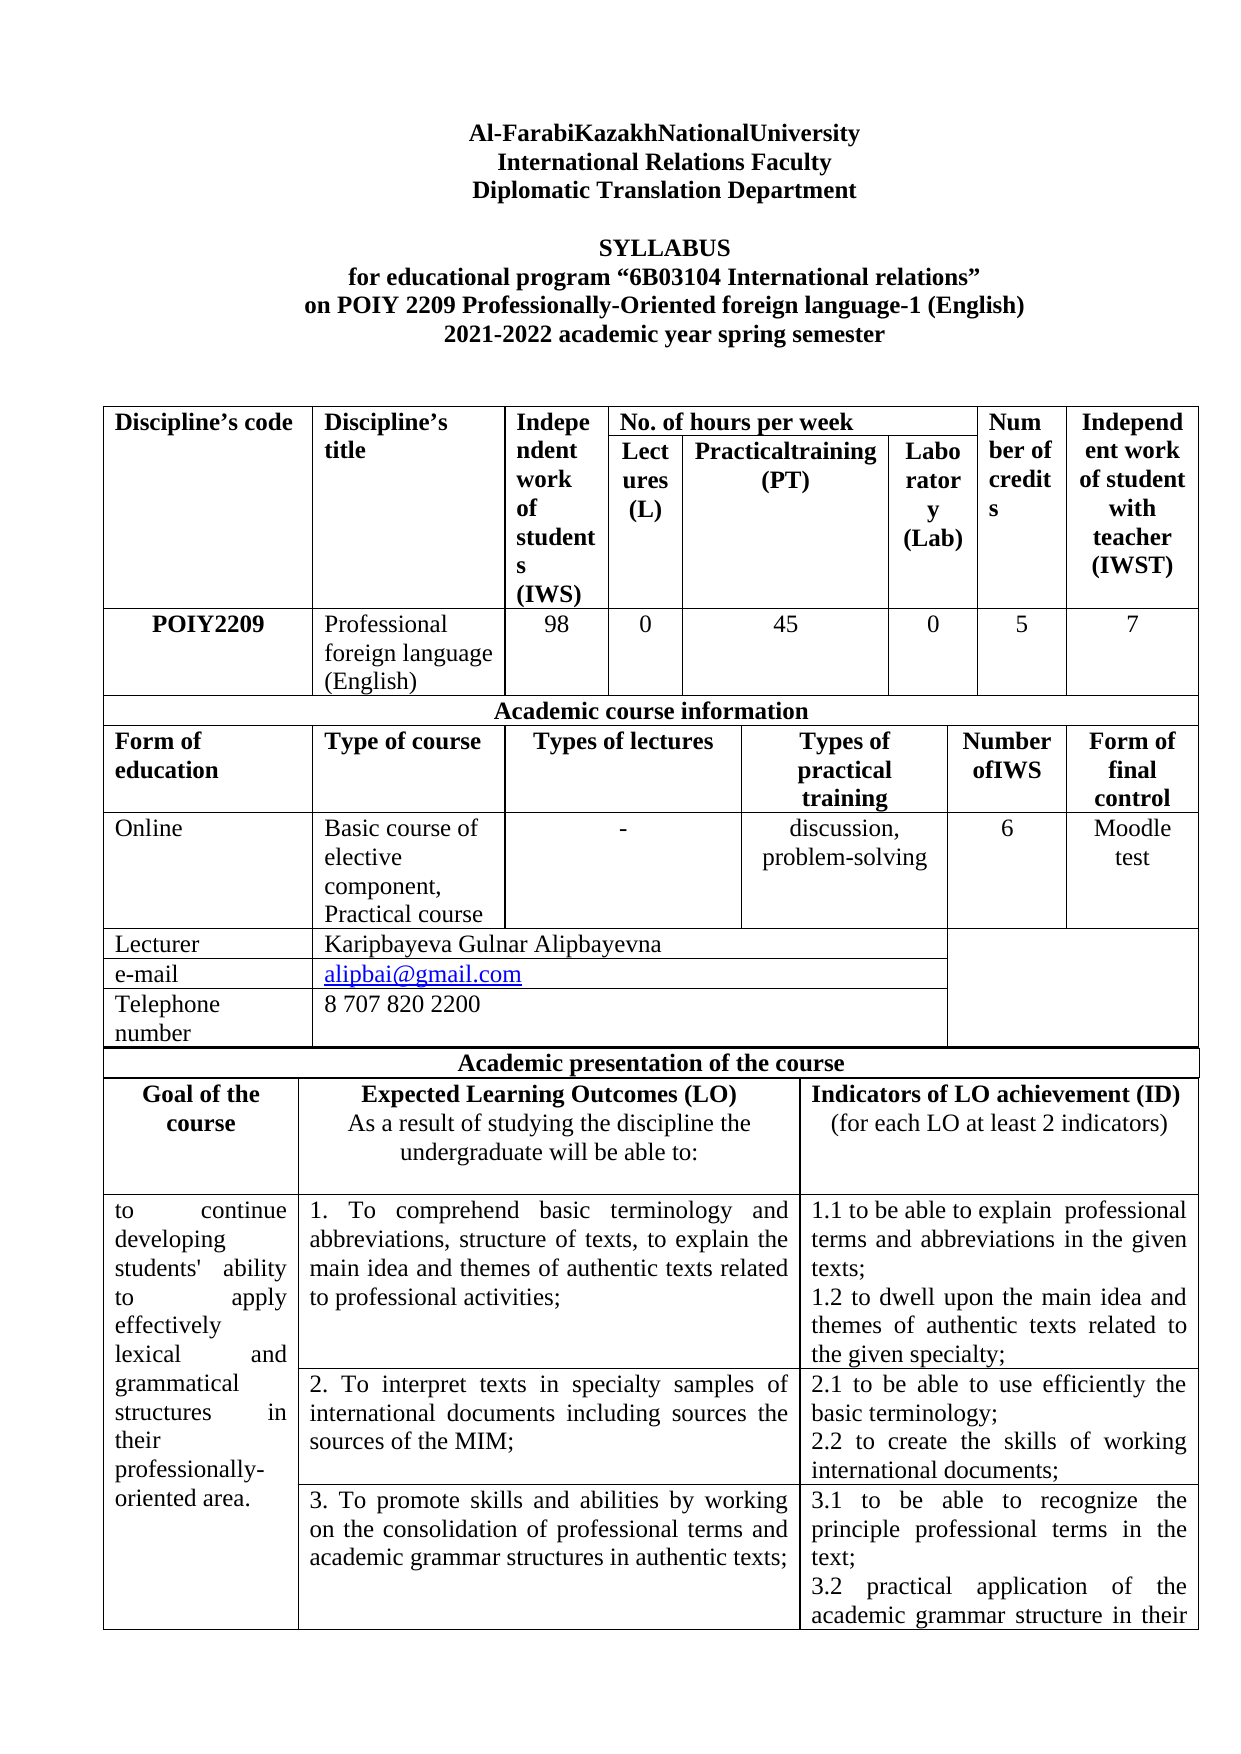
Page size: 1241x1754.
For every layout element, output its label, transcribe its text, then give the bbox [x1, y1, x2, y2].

table_cell Laboratory (Lab) [889, 436, 977, 608]
table_cell Form of final control [1067, 726, 1198, 812]
table_header No. of hours per week [609, 407, 977, 435]
table_cell discussion, problem-solving [742, 813, 947, 928]
table_cell Online [104, 813, 312, 928]
table_header Discipline’s title [313, 407, 504, 608]
table_cell - [506, 813, 741, 928]
table_cell 2. To interpret texts in specialty samples of international documents including sources the sources of the MIM; [299, 1369, 799, 1484]
text for educational program “6B03104 International relations” [177, 262, 1152, 291]
text 2021-2022 academic year spring semester [177, 319, 1152, 348]
table_cell e-mail [104, 959, 312, 988]
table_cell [299, 1485, 799, 1629]
table_cell Lectures (L) [609, 436, 682, 608]
table_cell 0 [889, 609, 977, 695]
table_cell 7 [1067, 609, 1198, 695]
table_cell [801, 1485, 1198, 1629]
table_cell 1. To comprehend basic terminology and abbreviations, structure of texts, to explain the main idea and themes of authentic texts related to professional activities; [299, 1195, 799, 1368]
text SYLLABUS [177, 233, 1152, 262]
table_cell Academic course information [104, 696, 1198, 725]
table_cell Lecturer [104, 929, 312, 958]
table_cell 5 [978, 609, 1066, 695]
table_cell alipbai@gmail.com [313, 959, 947, 988]
table_cell Number ofIWS [948, 726, 1066, 812]
table_cell Professional foreign language (English) [313, 609, 504, 695]
table_header Independent work of student with teacher (IWST) [1067, 407, 1198, 608]
table_cell POIY2209 [104, 609, 312, 695]
text Al-FarabiKazakhNationalUniversity [177, 118, 1152, 147]
table_cell 98 [506, 609, 608, 695]
table_header Discipline’s code [104, 407, 312, 608]
table_cell [948, 929, 1198, 1046]
table_cell Type of course [313, 726, 504, 812]
table_cell Form of education [104, 726, 312, 812]
table_header Indicators of LO achievement (ID) (for each LO at least 2 indicators) [801, 1079, 1198, 1194]
table_cell 2.1 to be able to use efficiently the basic terminology; 2.2 to create the skills of working international documents; [801, 1369, 1198, 1484]
table_header Independent work of students (IWS) [506, 407, 608, 608]
table_header Academic presentation of the course [104, 1049, 1199, 1077]
text Diplomatic Translation Department [177, 176, 1152, 204]
table_header Expected Learning Outcomes (LO) As a result of studying the discipline the undergraduate will be able to: [299, 1079, 799, 1194]
table_cell Practicaltraining (PT) [683, 436, 888, 608]
table_cell Telephone number [104, 989, 312, 1046]
table_cell Types of lectures [506, 726, 741, 812]
table_cell 1.1 to be able to explain professional terms and abbreviations in the given texts; 1.2 to dwell upon the main idea and themes of authentic texts related to the given specialty; [801, 1195, 1198, 1368]
table_cell Karipbayeva Gulnar Alipbayevna [313, 929, 947, 958]
table_cell Moodle test [1067, 813, 1198, 928]
table_header Number of credits [978, 407, 1066, 608]
table_cell 8 707 820 2200 [313, 989, 947, 1046]
table_cell 0 [609, 609, 682, 695]
text on POIY 2209 Professionally-Oriented foreign language-1 (English) [177, 291, 1152, 319]
table_cell 6 [948, 813, 1066, 928]
table_header Goal of the course [104, 1079, 298, 1194]
table_cell to continue developing students' ability to apply effectively lexical and grammatical structures in their professionally-oriented area. [104, 1195, 298, 1629]
table_cell Types of practical training [742, 726, 947, 812]
table_cell 45 [683, 609, 888, 695]
table_cell Basic course of elective component, Practical course [313, 813, 504, 928]
text International Relations Faculty [177, 147, 1152, 176]
